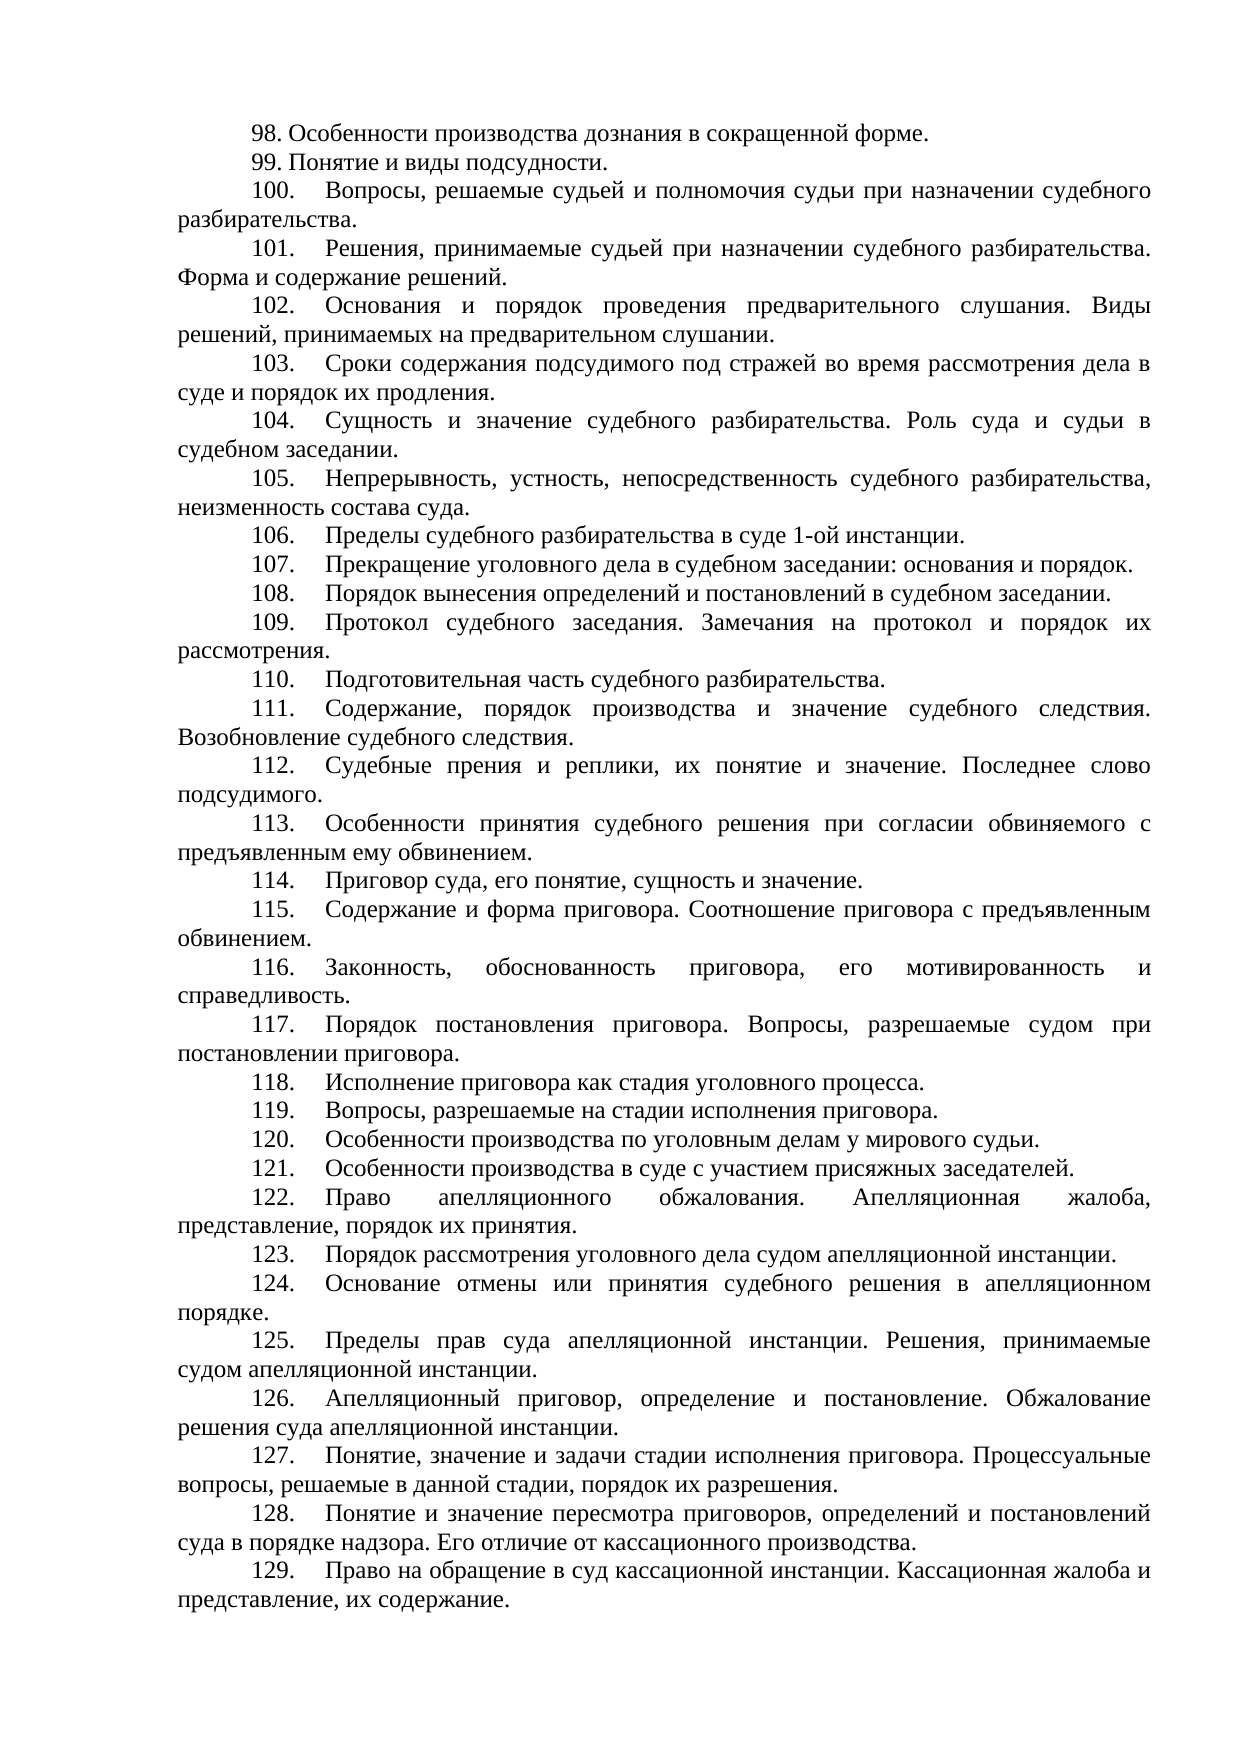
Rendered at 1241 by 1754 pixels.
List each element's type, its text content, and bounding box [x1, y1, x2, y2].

list Апелляционный приговор, определение и постановление. Обжалование решения суда апелляционной инстанции. [177, 1383, 1152, 1441]
list Прекращение уголовного дела в судебном заседании: основания и порядок. [177, 549, 1152, 578]
list Протокол судебного заседания. Замечания на протокол и порядок их рассмотрения. [177, 607, 1152, 664]
list Законность, обоснованность приговора, его мотивированность и справедливость. [177, 952, 1152, 1009]
list Понятие и значение пересмотра приговоров, определений и постановлений суда в порядке надзора. Его отличие от кассационного производства. [177, 1498, 1152, 1556]
list Пределы судебного разбирательства в суде 1-ой инстанции. [177, 521, 1152, 549]
list Особенности производства по уголовным делам у мирового судьи. [177, 1124, 1152, 1153]
list Приговор суда, его понятие, сущность и значение. [177, 866, 1152, 894]
list Порядок вынесения определений и постановлений в судебном заседании. [177, 578, 1152, 607]
list Право апелляционного обжалования. Апелляционная жалоба, представление, порядок их принятия. [177, 1182, 1152, 1239]
list Порядок постановления приговора. Вопросы, разрешаемые судом при постановлении приговора. [177, 1009, 1152, 1067]
list Вопросы, решаемые судьей и полномочия судьи при назначении судебного разбирательства. [177, 176, 1152, 233]
list Судебные прения и реплики, их понятие и значение. Последнее слово подсудимого. [177, 751, 1152, 808]
list Содержание, порядок производства и значение судебного следствия. Возобновление судебного следствия. [177, 693, 1152, 751]
list Вопросы, разрешаемые на стадии исполнения приговора. [177, 1096, 1152, 1124]
list Основание отмены или принятия судебного решения в апелляционном порядке. [177, 1268, 1152, 1326]
list Право на обращение в суд кассационной инстанции. Кассационная жалоба и представление, их содержание. [177, 1556, 1152, 1613]
list Сущность и значение судебного разбирательства. Роль суда и судьи в судебном заседании. [177, 406, 1152, 463]
list Особенности производства в суде с участием присяжных заседателей. [177, 1153, 1152, 1182]
list Понятие и виды подсудности. [177, 147, 1152, 176]
list Порядок рассмотрения уголовного дела судом апелляционной инстанции. [177, 1239, 1152, 1268]
list Исполнение приговора как стадия уголовного процесса. [177, 1067, 1152, 1096]
list Особенности принятия судебного решения при согласии обвиняемого с предъявленным ему обвинением. [177, 808, 1152, 866]
list Особенности производства дознания в сокращенной форме. [177, 118, 1152, 147]
list Сроки содержания подсудимого под стражей во время рассмотрения дела в суде и порядок их продления. [177, 348, 1152, 406]
list Основания и порядок проведения предварительного слушания. Виды решений, принимаемых на предварительном слушании. [177, 291, 1152, 348]
list Непрерывность, устность, непосредственность судебного разбирательства, неизменность состава суда. [177, 463, 1152, 521]
list Содержание и форма приговора. Соотношение приговора с предъявленным обвинением. [177, 894, 1152, 952]
list Понятие, значение и задачи стадии исполнения приговора. Процессуальные вопросы, решаемые в данной стадии, порядок их разрешения. [177, 1441, 1152, 1498]
list Пределы прав суда апелляционной инстанции. Решения, принимаемые судом апелляционной инстанции. [177, 1326, 1152, 1383]
list Решения, принимаемые судьей при назначении судебного разбирательства. Форма и содержание решений. [177, 233, 1152, 291]
list Подготовительная часть судебного разбирательства. [177, 664, 1152, 693]
